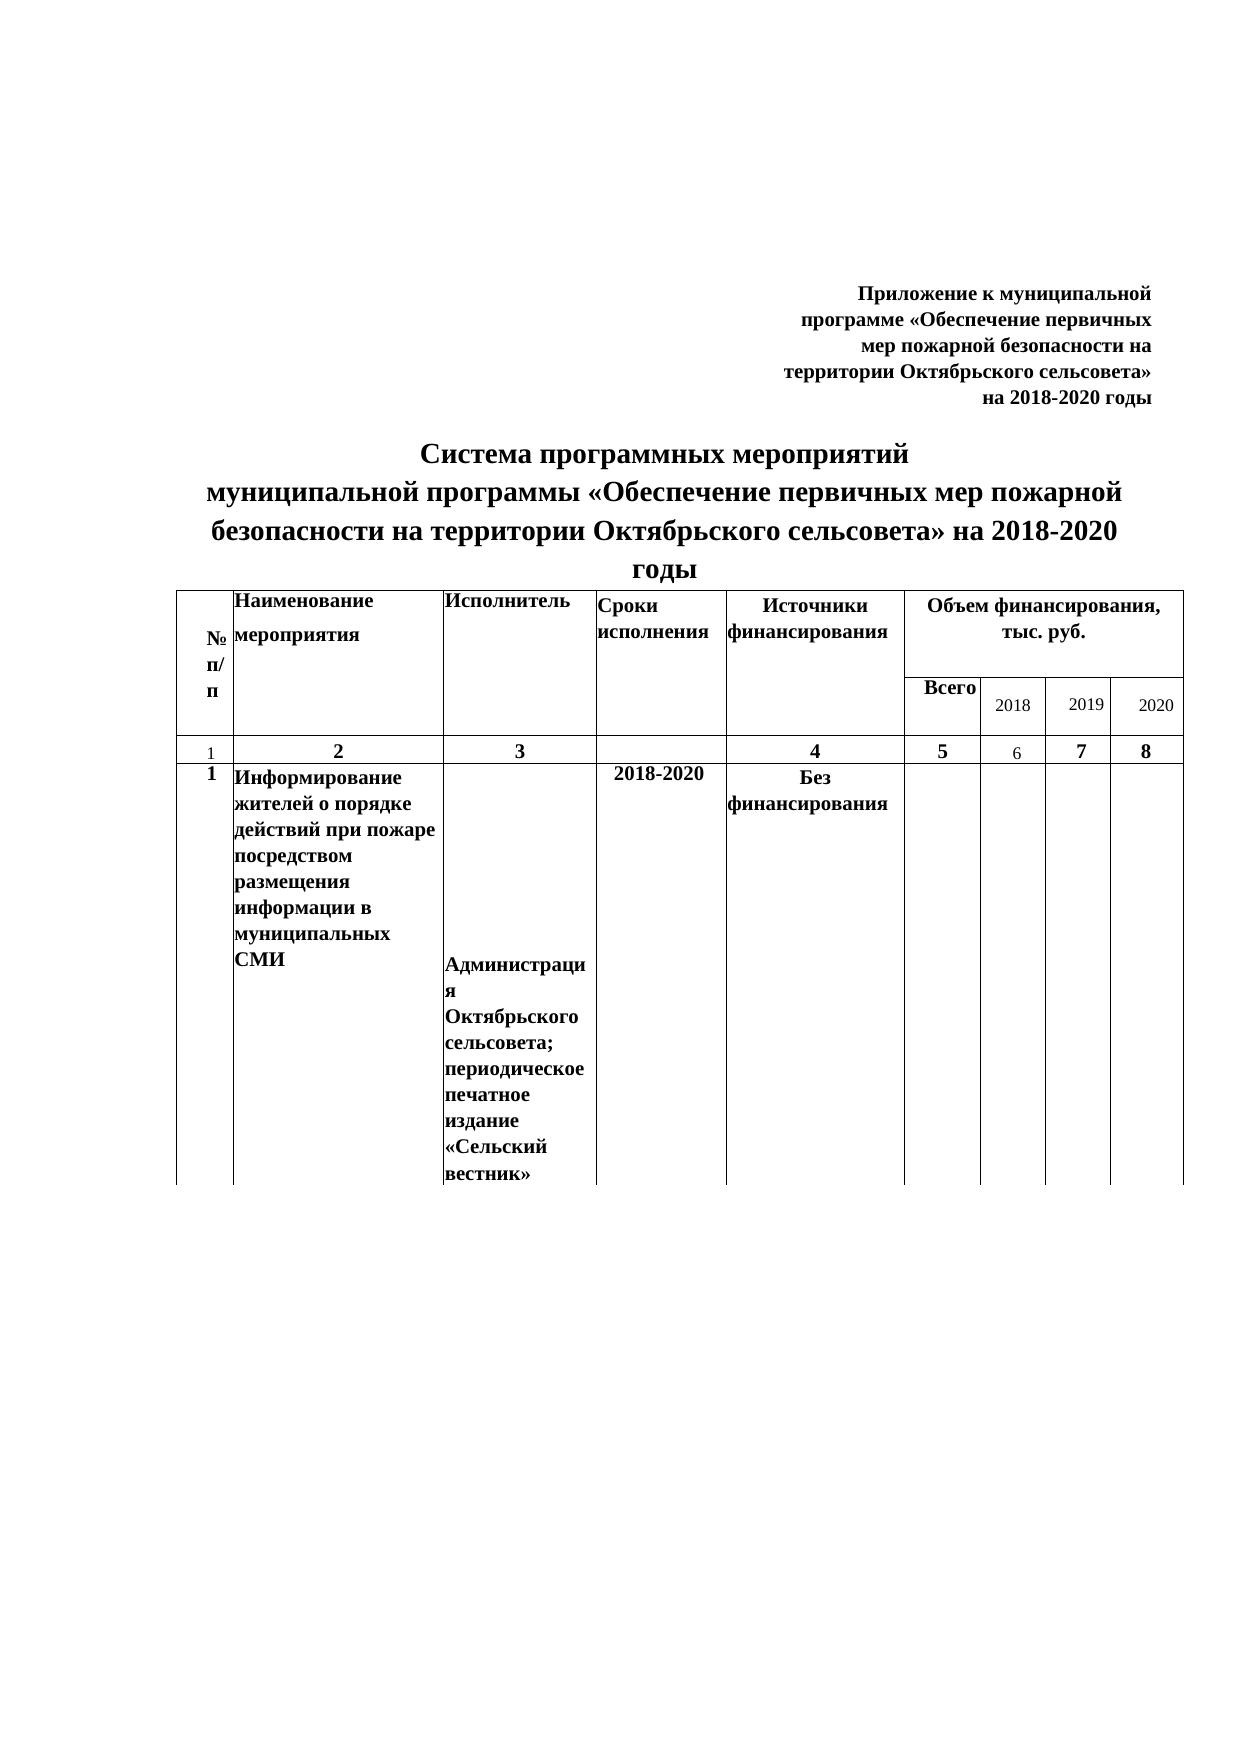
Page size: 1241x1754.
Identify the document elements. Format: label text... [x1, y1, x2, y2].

table_cell [981, 764, 1045, 1185]
table_cell Администрация Октябрьского сельсовета; периодическое печатное издание «Сельский вестник» [444, 764, 596, 1185]
table_cell [905, 764, 980, 1185]
table_cell 5 [905, 736, 980, 763]
table_cell 2020 [1111, 678, 1183, 735]
table_cell [1111, 764, 1183, 1185]
table_cell Всего [905, 678, 980, 735]
table_header Наименование мероприятия [234, 591, 443, 735]
table_cell [597, 736, 726, 763]
table_cell 1 [177, 764, 233, 1185]
table_header Исполнитель [444, 591, 596, 735]
table_cell 6 [981, 736, 1045, 763]
table_cell 2019 [1046, 678, 1110, 735]
table_cell 1 [177, 736, 233, 763]
table_cell 3 [444, 736, 596, 763]
table_header № п/ п [177, 591, 233, 735]
table_cell Информирование жителей о порядке действий при пожаре посредством размещения информации в муниципальных СМИ [234, 764, 443, 1185]
table_cell 7 [1046, 736, 1110, 763]
table_cell 4 [727, 736, 904, 763]
table_cell 2018 [981, 678, 1045, 735]
text муниципальной программы «Обеспечение первичных мер пожарной [177, 474, 1152, 508]
text Система программных мероприятий [177, 436, 1152, 469]
table_header Объем финансирования, тыс. руб. [905, 591, 1183, 677]
table_cell [1046, 764, 1110, 1185]
table_header Сроки исполнения [597, 591, 726, 735]
text безопасности на территории Октябрьского сельсовета» на 2018-2020 годы [177, 513, 1152, 585]
table_header Источники финансирования [727, 591, 904, 735]
table_cell 2 [234, 736, 443, 763]
table_cell Без финансирования [727, 764, 904, 1185]
table_cell 8 [1111, 736, 1183, 763]
text Приложение к муниципальной программе «Обеспечение первичных мер пожарной безопасности на территории Октябрьского сельсовета» на 2018-2020 годы [763, 280, 1152, 410]
table_cell 2018-2020 [597, 764, 726, 1185]
